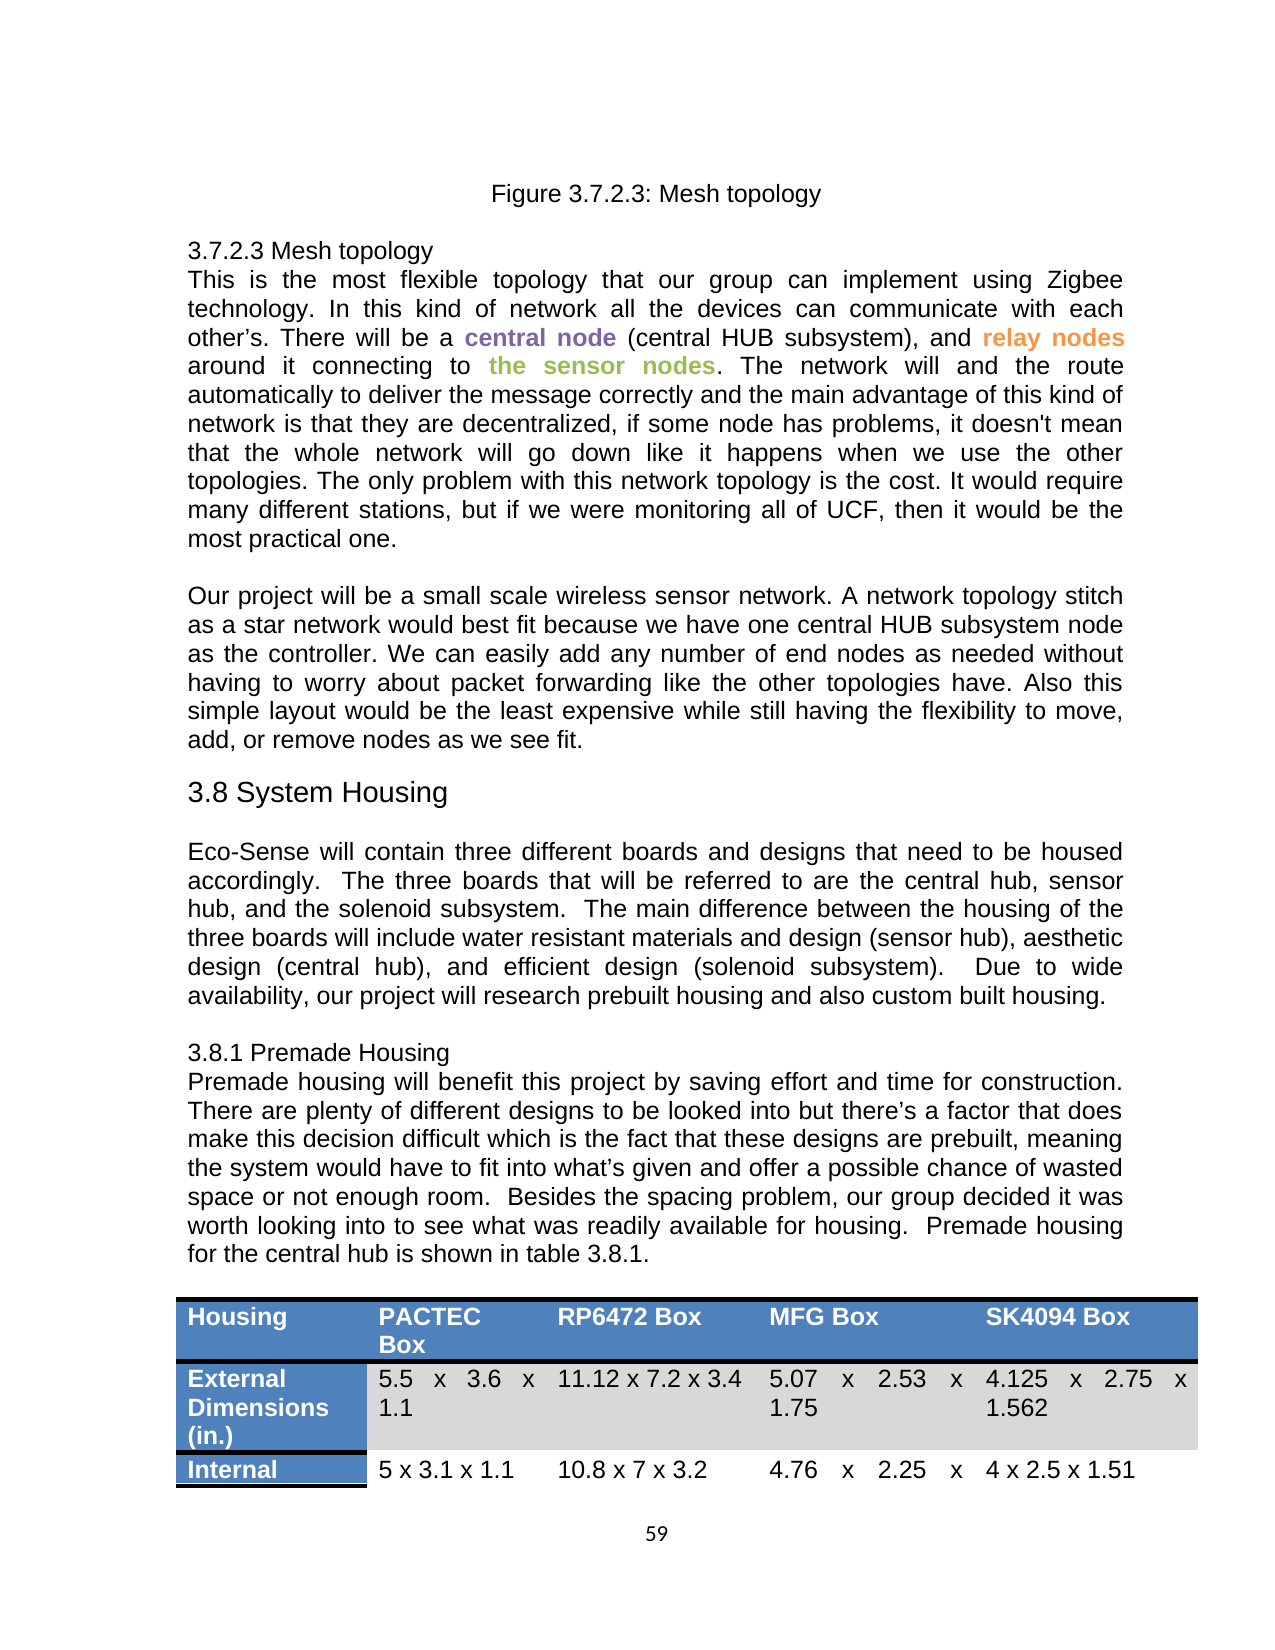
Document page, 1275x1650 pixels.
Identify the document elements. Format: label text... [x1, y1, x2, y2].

table_cell 5 x 3.1 x 1.1 [367, 1450, 546, 1483]
table_header Housing [176, 1302, 367, 1359]
table_cell 4.76 x 2.25 x 1.57 [758, 1450, 974, 1483]
table_cell External Dimensions (in.) [176, 1364, 367, 1450]
text Eco-Sense will contain three different boards and designs that need to be housed accordingly. The three boards that will be referred to are the central hub, sensor hub, and the solenoid subsystem. The main difference between the housing of the three boards will include water resistant materials and design (sensor hub), aesthetic design (central hub), and efficient design (solenoid subsystem). Due to wide availability, our project will research prebuilt housing and also custom built housing. [187, 837, 1125, 1009]
table_header MFG Box [758, 1302, 974, 1359]
table_header RP6472 Box [546, 1302, 758, 1359]
table_cell 4 x 2.5 x 1.51 [974, 1450, 1198, 1483]
text 3.8.1 Premade Housing [187, 1038, 1125, 1067]
text Premade housing will benefit this project by saving effort and time for construction. There are plenty of different designs to be looked into but there’s a factor that does make this decision difficult which is the fact that these designs are prebuilt, meaning the system would have to fit into what’s given and offer a possible chance of wasted space or not enough room. Besides the spacing problem, our group decided it was worth looking into to see what was readily available for housing. Premade housing for the central hub is shown in table 3.8.1. [187, 1067, 1125, 1268]
table_header SK4094 Box [974, 1302, 1198, 1359]
text Our project will be a small scale wireless sensor network. A network topology stitch as a star network would best fit because we have one central HUB subsystem node as the controller. We can easily add any number of end nodes as needed without having to worry about packet forwarding like the other topologies have. Also this simple layout would be the least expensive while still having the flexibility to move, add, or remove nodes as we see fit. [187, 581, 1125, 754]
table_cell 10.8 x 7 x 3.2 [546, 1450, 758, 1483]
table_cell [176, 1455, 367, 1483]
table_cell 5.5 x 3.6 x 1.1 [367, 1364, 546, 1450]
table_cell 5.07 x 2.53 x 1.75 [758, 1364, 974, 1450]
text Figure 3.7.2.3: Mesh topology [187, 179, 1125, 207]
text 3.8 System Housing [187, 774, 1125, 808]
table_header PACTEC Box [367, 1302, 546, 1359]
text 3.7.2.3 Mesh topology [187, 236, 1125, 265]
text This is the most flexible topology that our group can implement using Zigbee technology. In this kind of network all the devices can communicate with each other’s. There will be a central node (central HUB subsystem), and relay nodes around it connecting to the sensor nodes. The network will and the route automatically to deliver the message correctly and the main advantage of this kind of network is that they are decentralized, if some node has problems, it doesn't mean that the whole network will go down like it happens when we use the other topologies. The only problem with this network topology is the cost. It would require many different stations, but if we were monitoring all of UCF, then it would be the most practical one. [187, 265, 1125, 552]
table_cell 4.125 x 2.75 x 1.562 [974, 1364, 1198, 1450]
table_cell 11.12 x 7.2 x 3.4 [546, 1364, 758, 1450]
